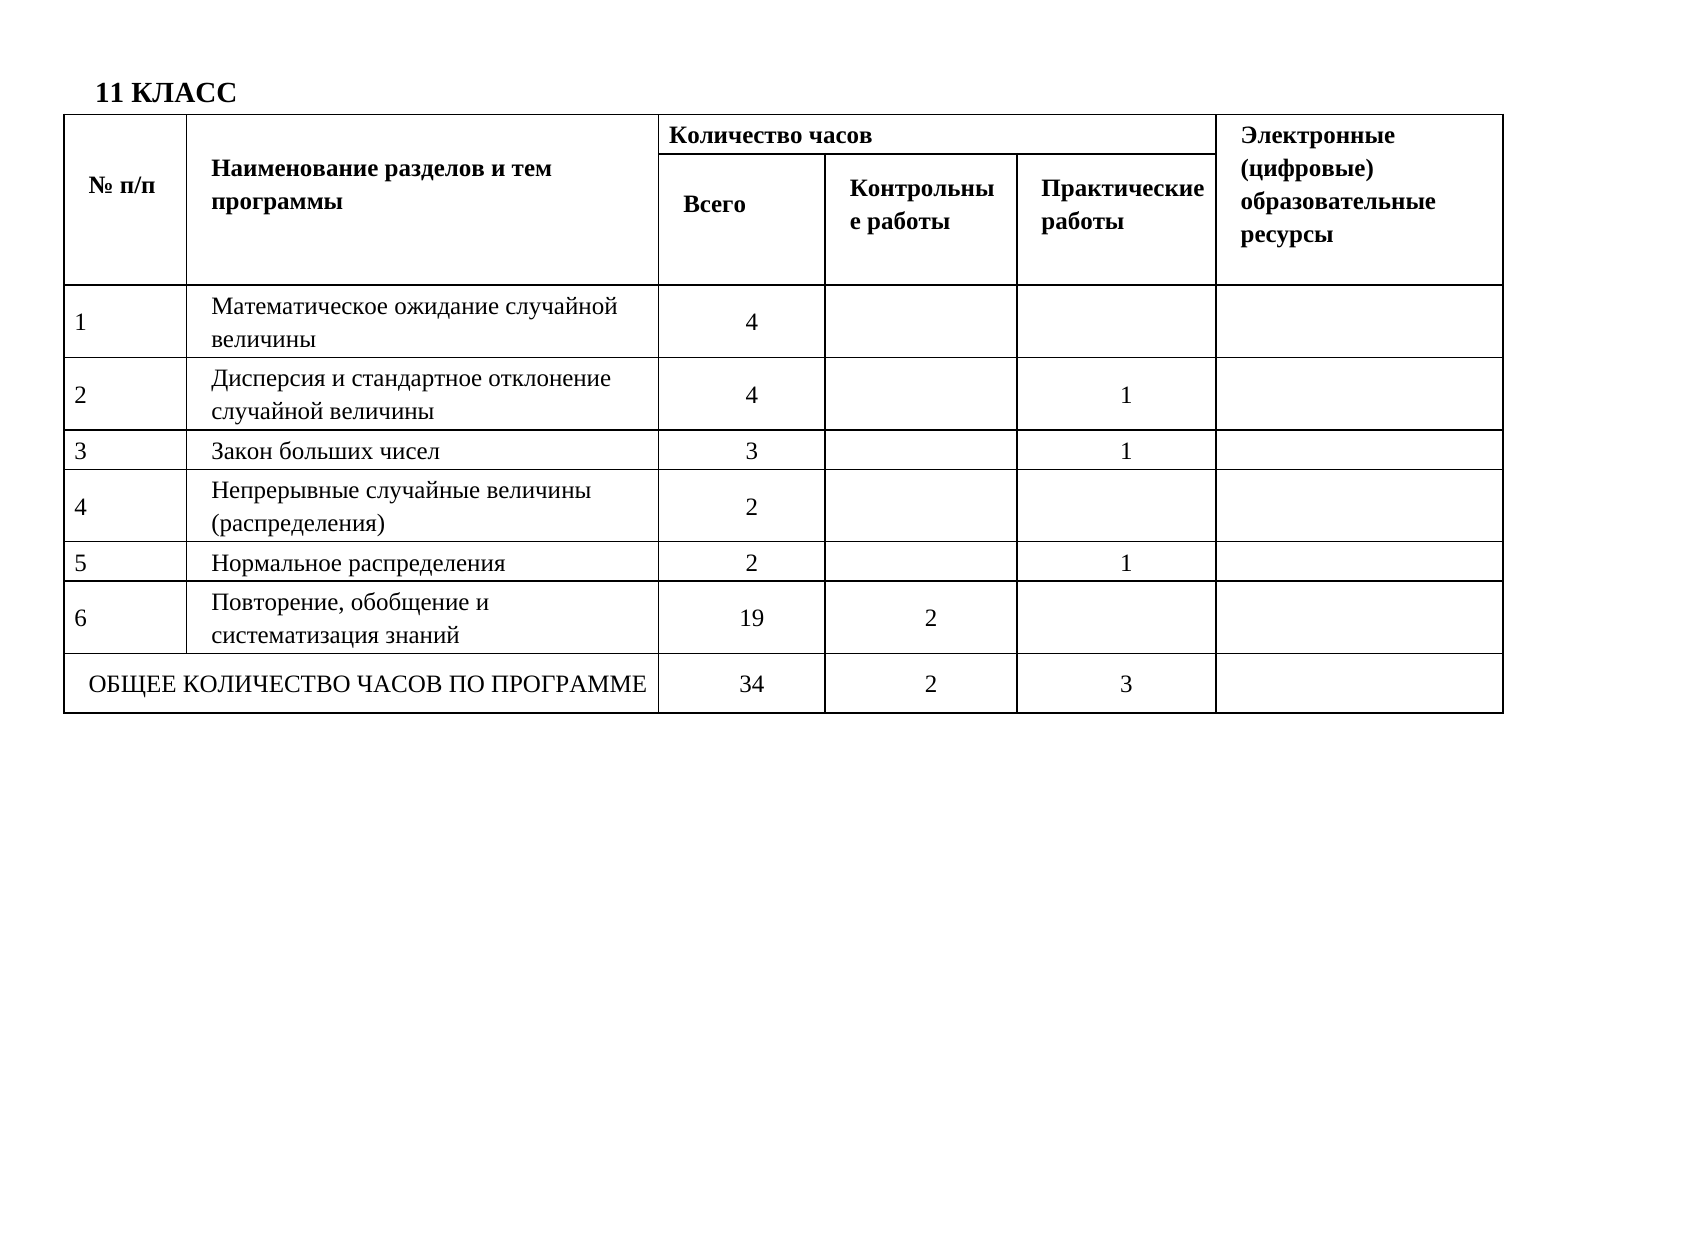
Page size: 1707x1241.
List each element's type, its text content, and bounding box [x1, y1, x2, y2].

table_cell 1 [1018, 358, 1215, 429]
table_cell Контрольные работы [826, 155, 1016, 284]
table_cell Дисперсия и стандартное отклонение случайной величины [187, 358, 658, 429]
text 11 КЛАСС [87, 75, 1632, 108]
table_cell 19 [659, 582, 824, 653]
table_cell [826, 542, 1016, 580]
table_cell [1217, 431, 1502, 468]
table_cell [1217, 358, 1502, 429]
table_cell 2 [826, 582, 1016, 653]
table_cell [1217, 286, 1502, 357]
table_cell Повторение, обобщение и систематизация знаний [187, 582, 658, 653]
table_cell 34 [659, 654, 824, 712]
table_header № п/п [65, 115, 186, 284]
table_cell 2 [826, 654, 1016, 712]
table_cell [1217, 582, 1502, 653]
table_cell 1 [65, 286, 186, 357]
table_cell 1 [1018, 431, 1215, 468]
table_cell 3 [65, 431, 186, 468]
table_cell [1018, 582, 1215, 653]
table_cell 4 [659, 286, 824, 357]
table_cell [826, 358, 1016, 429]
table_cell Непрерывные случайные величины (распределения) [187, 470, 658, 541]
table_cell 4 [659, 358, 824, 429]
table_cell [826, 286, 1016, 357]
table_header Наименование разделов и тем программы [187, 115, 658, 284]
table_cell [1018, 470, 1215, 541]
table_cell 1 [1018, 542, 1215, 580]
table_cell 2 [659, 470, 824, 541]
table_cell 4 [65, 470, 186, 541]
table_cell [1018, 286, 1215, 357]
table_cell 2 [65, 358, 186, 429]
table_cell 6 [65, 582, 186, 653]
table_cell 2 [659, 542, 824, 580]
table_cell Закон больших чисел [187, 431, 658, 468]
table_cell Практические работы [1018, 155, 1215, 284]
table_header Электронные (цифровые) образовательные ресурсы [1217, 115, 1502, 284]
table_cell [1217, 542, 1502, 580]
table_cell 3 [659, 431, 824, 468]
table_cell [826, 470, 1016, 541]
table_cell [1217, 654, 1502, 712]
table_cell 5 [65, 542, 186, 580]
table_cell ОБЩЕЕ КОЛИЧЕСТВО ЧАСОВ ПО ПРОГРАММЕ [65, 654, 658, 712]
table_cell [826, 431, 1016, 468]
table_header Количество часов [659, 115, 1215, 153]
table_cell Нормальное распределения [187, 542, 658, 580]
table_cell Математическое ожидание случайной величины [187, 286, 658, 357]
table_cell 3 [1018, 654, 1215, 712]
table_cell Всего [659, 155, 824, 284]
table_cell [1217, 470, 1502, 541]
